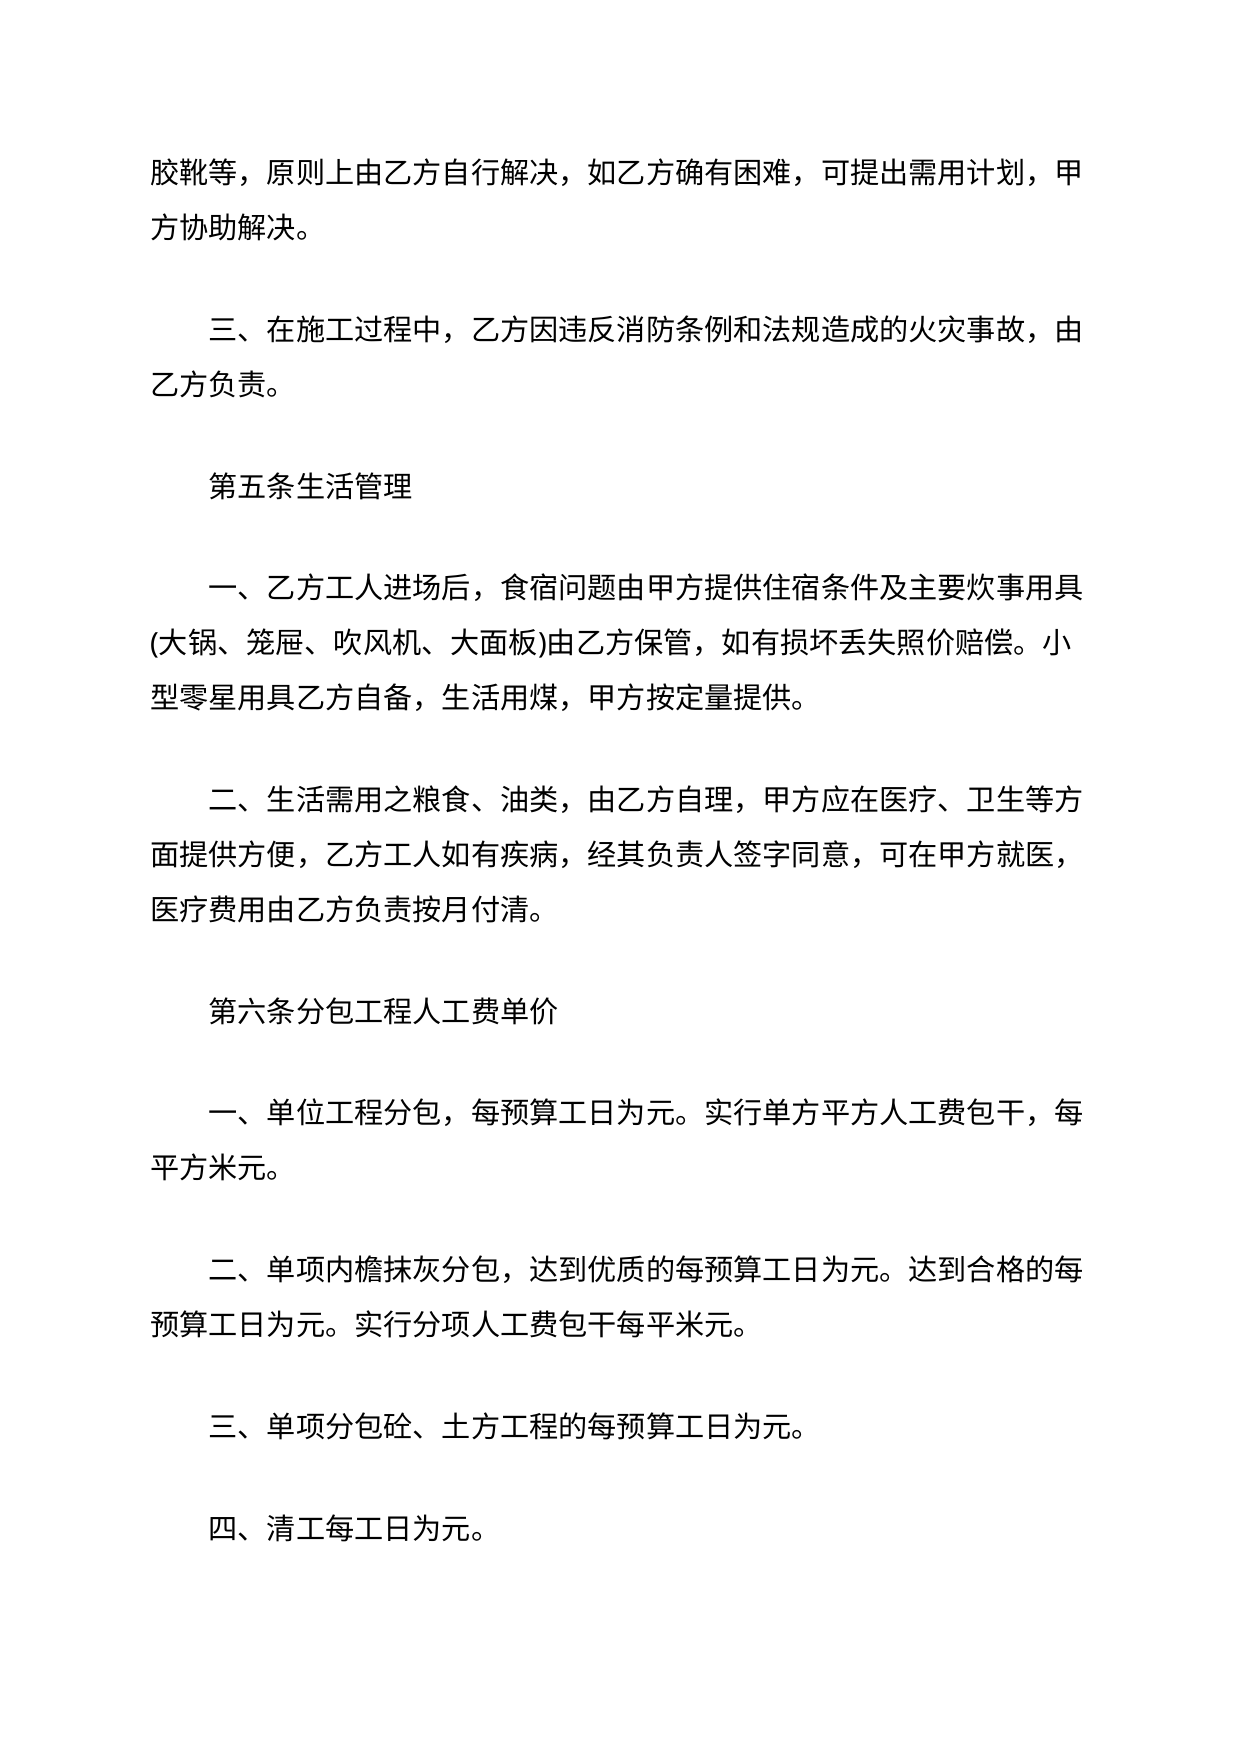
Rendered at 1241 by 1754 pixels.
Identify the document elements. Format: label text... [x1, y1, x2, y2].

text 三、在施工过程中，乙方因违反消防条例和法规造成的火灾事故，由乙方负责。 [150, 307, 1090, 404]
text 第五条生活管理 [150, 463, 1090, 506]
text 三、单项分包砼、土方工程的每预算工日为元。 [150, 1403, 1090, 1446]
text 一、单位工程分包，每预算工日为元。实行单方平方人工费包干，每平方米元。 [150, 1090, 1090, 1187]
text 一、乙方工人进场后，食宿问题由甲方提供住宿条件及主要炊事用具(大锅、笼屉、吹风机、大面板)由乙方保管，如有损坏丢失照价赔偿。小型零星用具乙方自备，生活用煤，甲方按定量提供。 [150, 565, 1090, 717]
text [150, 150, 1090, 247]
text 二、单项内檐抹灰分包，达到优质的每预算工日为元。达到合格的每预算工日为元。实行分项人工费包干每平米元。 [150, 1247, 1090, 1344]
text 第六条分包工程人工费单价 [150, 988, 1090, 1031]
text 四、清工每工日为元。 [150, 1505, 1090, 1547]
text 二、生活需用之粮食、油类，由乙方自理，甲方应在医疗、卫生等方面提供方便，乙方工人如有疾病，经其负责人签字同意，可在甲方就医，医疗费用由乙方负责按月付清。 [150, 777, 1090, 929]
